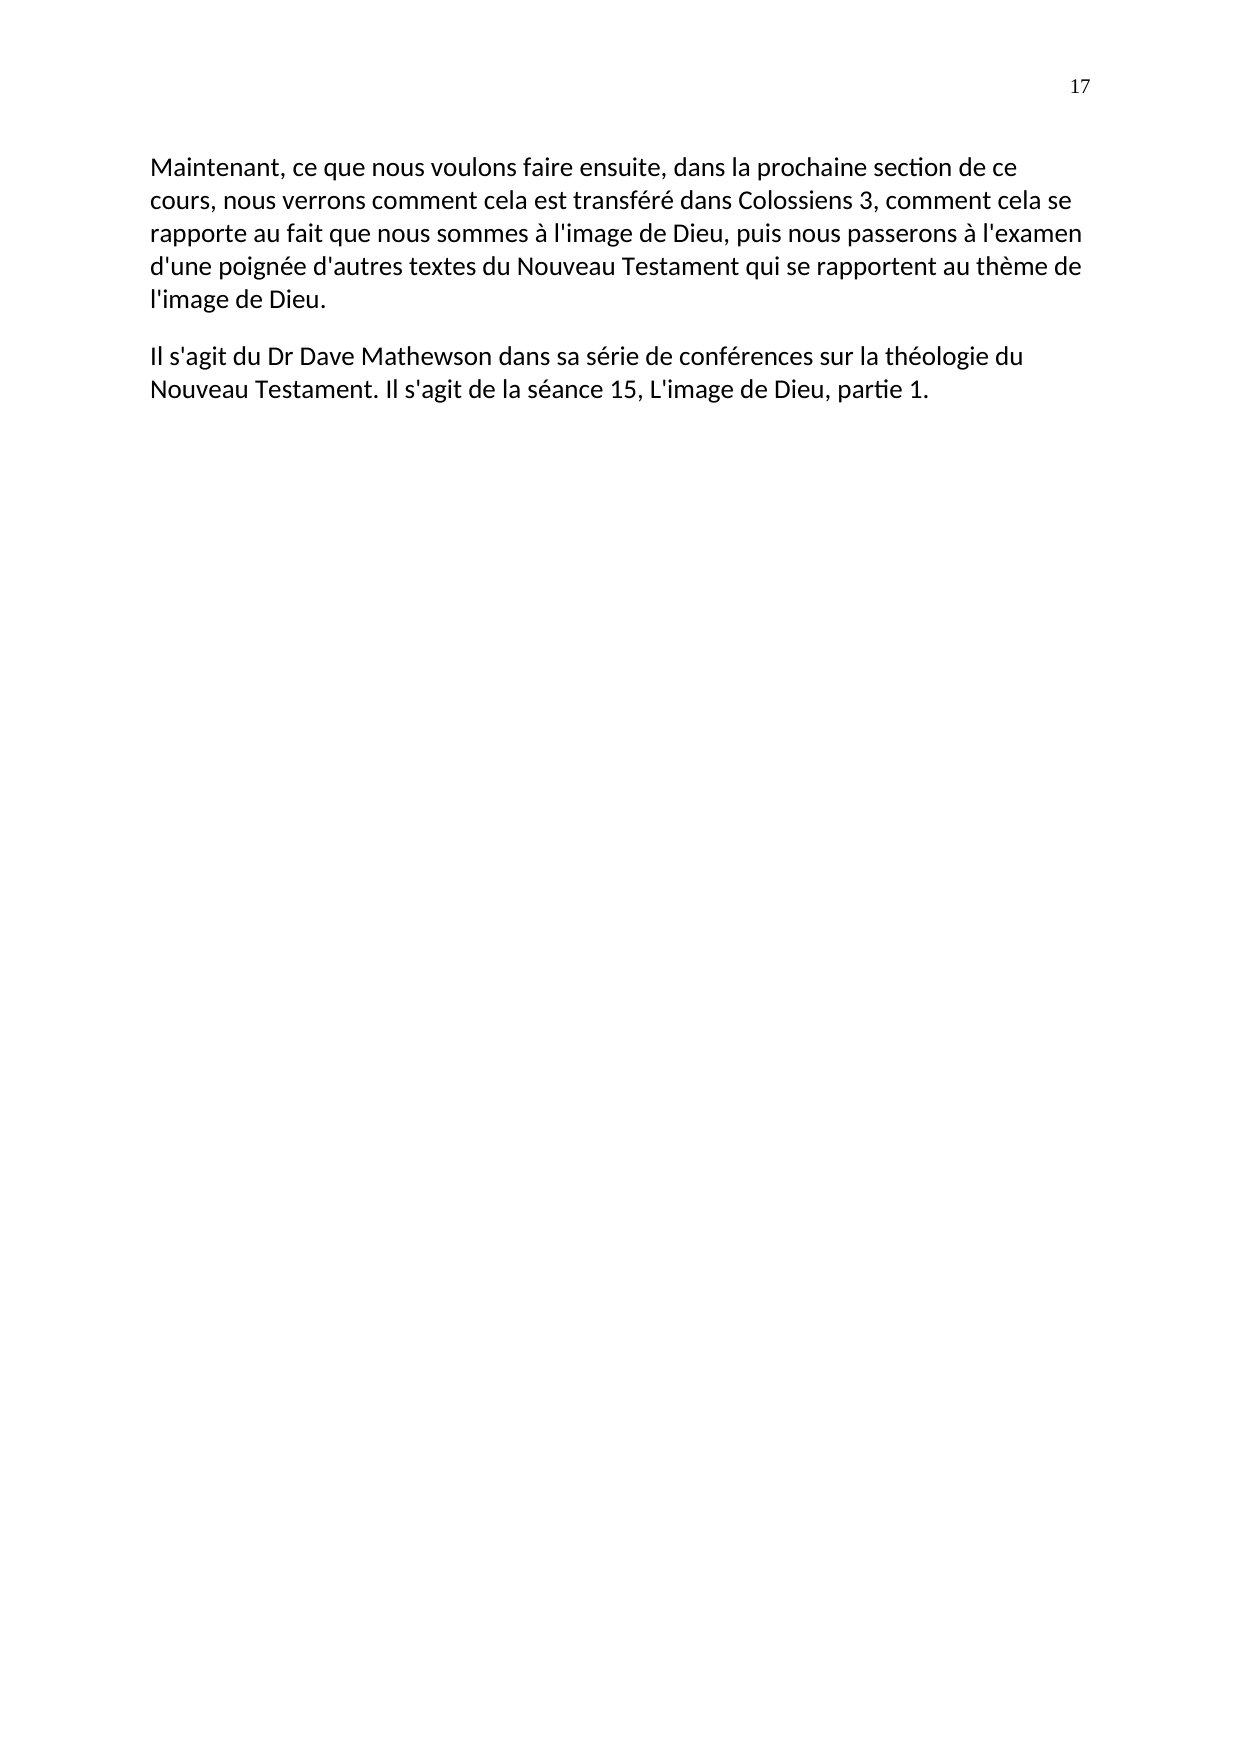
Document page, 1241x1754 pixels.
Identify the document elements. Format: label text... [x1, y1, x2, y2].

text Il s'agit du Dr Dave Mathewson dans sa série de conférences sur la théologie du Nouveau Testament. Il s'agit de la séance 15, L'image de Dieu, partie 1. [150, 339, 1090, 405]
text Maintenant, ce que nous voulons faire ensuite, dans la prochaine section de ce cours, nous verrons comment cela est transféré dans Colossiens 3, comment cela se rapporte au fait que nous sommes à l'image de Dieu, puis nous passerons à l'examen d'une poignée d'autres textes du Nouveau Testament qui se rapportent au thème de l'image de Dieu. [150, 150, 1090, 315]
